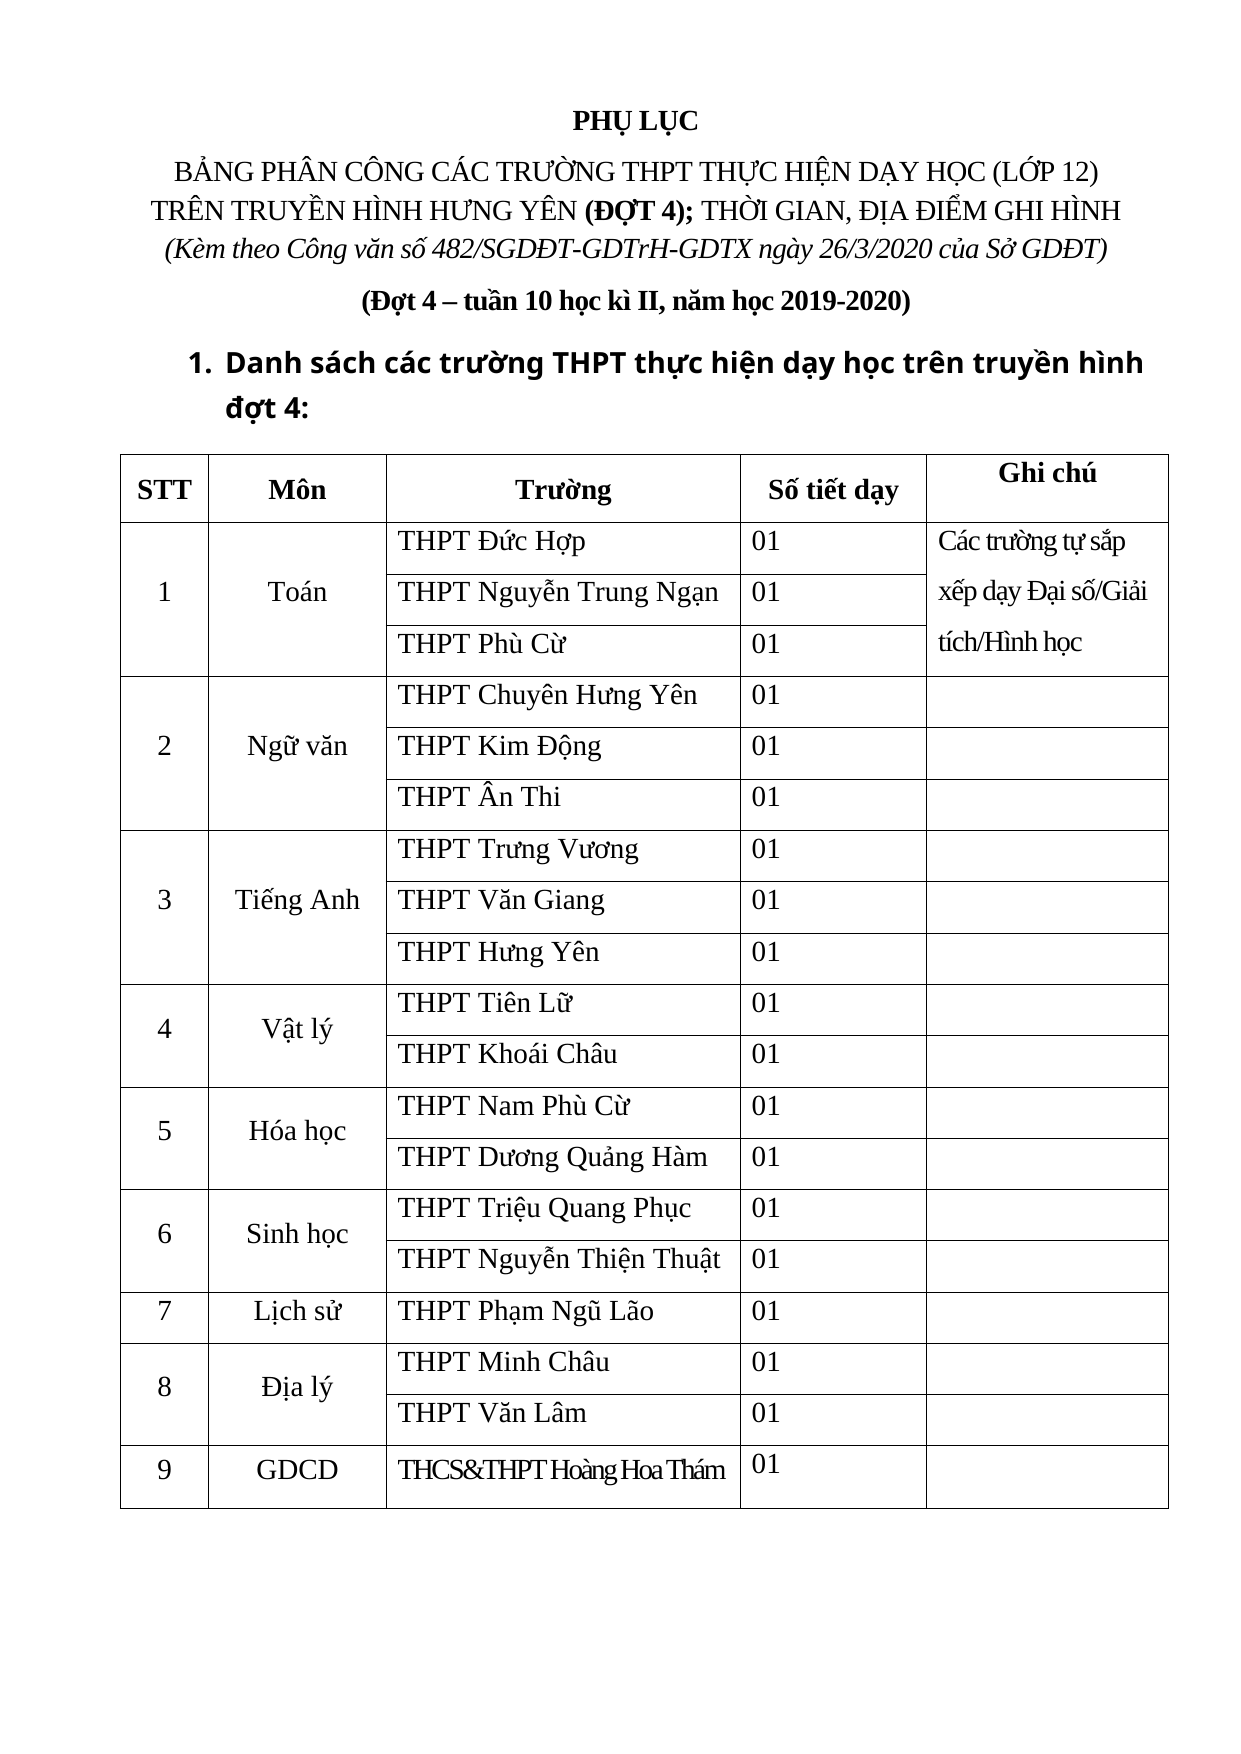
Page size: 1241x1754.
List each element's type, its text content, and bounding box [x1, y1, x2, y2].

table_cell 01 [741, 1344, 926, 1394]
table_cell 6 [121, 1190, 208, 1292]
text (Đợt 4 – tuần 10 học kì II, năm học 2019-2020) [150, 283, 1122, 316]
table_cell Các trường tự sắp xếp dạy Đại số/Giải tích/Hình học [927, 523, 1168, 676]
table_cell THPT Triệu Quang Phục [387, 1190, 740, 1240]
table_cell 01 [741, 1293, 926, 1343]
table_cell THPT Chuyên Hưng Yên [387, 677, 740, 727]
table_cell [927, 780, 1168, 830]
table_cell THPT Văn Giang [387, 882, 740, 933]
table_cell [927, 1344, 1168, 1394]
table_cell 01 [741, 626, 926, 676]
table_cell 4 [121, 985, 208, 1087]
table_cell [927, 1241, 1168, 1292]
table_cell 01 [741, 523, 926, 573]
table_cell THPT Khoái Châu [387, 1036, 740, 1087]
table_cell THPT Nguyễn Thiện Thuật [387, 1241, 740, 1292]
table_cell 01 [741, 1088, 926, 1138]
table_cell 01 [741, 780, 926, 830]
table_cell [927, 1139, 1168, 1189]
table_cell THPT Đức Hợp [387, 523, 740, 573]
table_cell 9 [121, 1446, 208, 1507]
table_cell [927, 1446, 1168, 1507]
table_cell 01 [741, 1446, 926, 1507]
table_cell THPT Nam Phù Cừ [387, 1088, 740, 1138]
table_cell Vật lý [209, 985, 386, 1087]
table_cell [927, 1395, 1168, 1445]
table_cell 7 [121, 1293, 208, 1343]
table_cell THPT Văn Lâm [387, 1395, 740, 1445]
table_cell [927, 1293, 1168, 1343]
table_cell THPT Ân Thi [387, 780, 740, 830]
table_cell THPT Tiên Lữ [387, 985, 740, 1035]
table_cell Lịch sử [209, 1293, 386, 1343]
table_cell 1 [121, 523, 208, 676]
table_cell Địa lý [209, 1344, 386, 1445]
text PHỤ LỤC [150, 103, 1122, 137]
table_cell 01 [741, 728, 926, 778]
table_cell GDCD [209, 1446, 386, 1507]
table_cell [927, 728, 1168, 778]
table_cell 01 [741, 985, 926, 1035]
table_cell THPT Nguyễn Trung Ngạn [387, 575, 740, 625]
table_cell [927, 677, 1168, 727]
table_cell [927, 1036, 1168, 1087]
table_cell [927, 985, 1168, 1035]
table_cell 8 [121, 1344, 208, 1445]
table_cell THPT Phù Cừ [387, 626, 740, 676]
table_cell THPT Kim Động [387, 728, 740, 778]
table_cell THPT Hưng Yên [387, 934, 740, 984]
table_header Số tiết dạy [741, 455, 926, 522]
text BẢNG PHÂN CÔNG CÁC TRƯỜNG THPT THỰC HIỆN DẠY HỌC (LỚP 12) TRÊN TRUYỀN HÌNH HƯNG YÊN (ĐỢT 4); THỜI GIAN, ĐỊA ĐIỂM GHI HÌNH [150, 154, 1122, 227]
table_cell 01 [741, 882, 926, 933]
table_cell THCS&THPT Hoàng Hoa Thám [387, 1446, 740, 1507]
table_cell 01 [741, 1139, 926, 1189]
table_cell Tiếng Anh [209, 831, 386, 984]
table_cell THPT Trưng Vương [387, 831, 740, 881]
table_cell Toán [209, 523, 386, 676]
list Danh sách các trường THPT thực hiện dạy học trên truyền hình đợt 4: [187, 342, 1151, 427]
table_cell 01 [741, 831, 926, 881]
table_cell THPT Phạm Ngũ Lão [387, 1293, 740, 1343]
table_cell 01 [741, 934, 926, 984]
table_cell Sinh học [209, 1190, 386, 1292]
text (Kèm theo Công văn số 482/SGDĐT-GDTrH-GDTX ngày 26/3/2020 của Sở GDĐT) [150, 232, 1122, 265]
table_cell 01 [741, 1190, 926, 1240]
table_cell 2 [121, 677, 208, 830]
table_cell [927, 882, 1168, 933]
table_cell 01 [741, 677, 926, 727]
table_cell 01 [741, 575, 926, 625]
table_cell 01 [741, 1241, 926, 1292]
table_header Môn [209, 455, 386, 522]
table_cell 5 [121, 1088, 208, 1189]
table_cell THPT Minh Châu [387, 1344, 740, 1394]
table_cell 3 [121, 831, 208, 984]
table_cell Ngữ văn [209, 677, 386, 830]
table_header Ghi chú [927, 455, 1168, 522]
table_cell [927, 1088, 1168, 1138]
table_cell [927, 1190, 1168, 1240]
table_cell [927, 934, 1168, 984]
table_cell 01 [741, 1395, 926, 1445]
table_header STT [121, 455, 208, 522]
table_cell THPT Dương Quảng Hàm [387, 1139, 740, 1189]
table_cell Hóa học [209, 1088, 386, 1189]
table_cell 01 [741, 1036, 926, 1087]
table_cell [927, 831, 1168, 881]
table_header Trường [387, 455, 740, 522]
